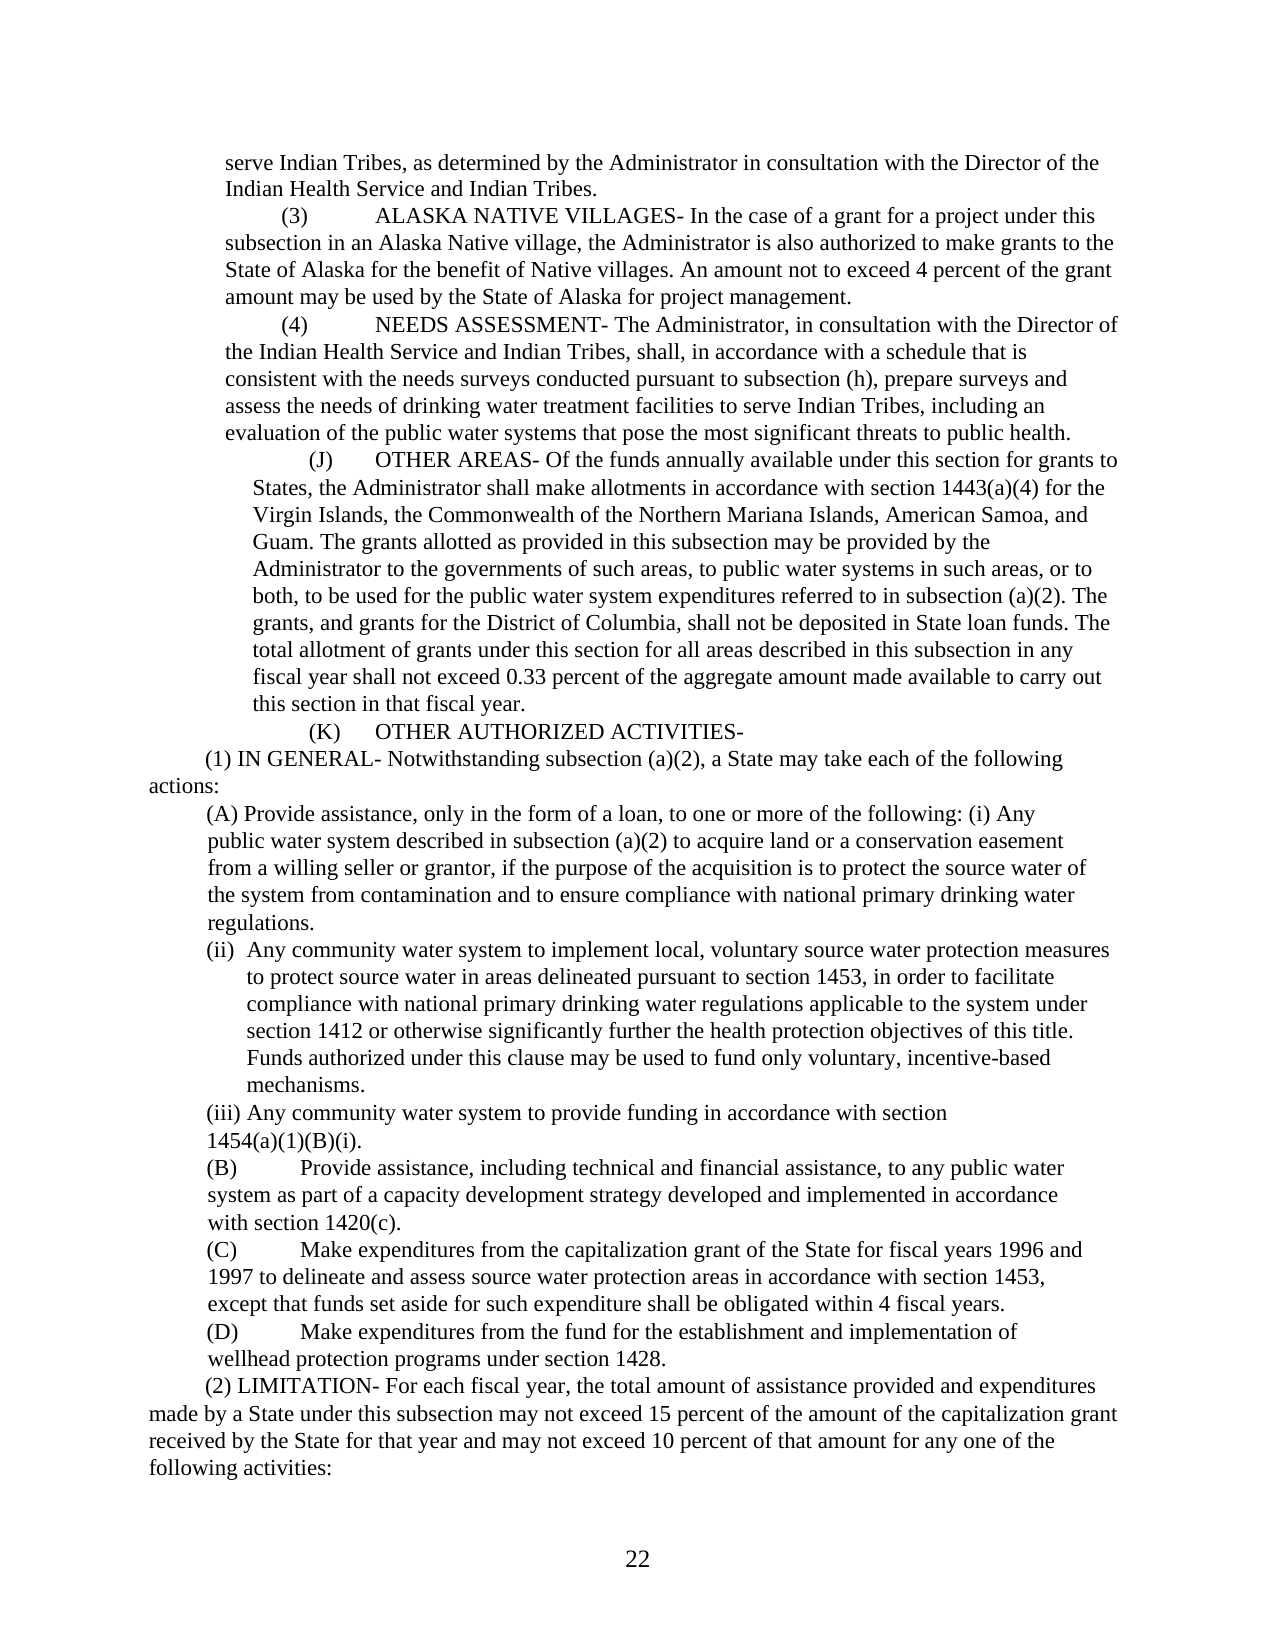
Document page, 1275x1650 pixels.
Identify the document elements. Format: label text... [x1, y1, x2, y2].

text (1) IN GENERAL- Notwithstanding subsection (a)(2), a State may take each of the following actions: [148, 746, 1124, 799]
list ALASKA NATIVE VILLAGES- In the case of a grant for a project under this subsection in an Alaska Native village, the Administrator is also authorized to make grants to the State of Alaska for the benefit of Native villages. An amount not to exceed 4 percent of the grant amount may be used by the State of Alaska for project management. [225, 202, 1124, 309]
list OTHER AREAS- Of the funds annually available under this section for grants to States, the Administrator shall make allotments in accordance with section 1443(a)(4) for the Virgin Islands, the Commonwealth of the Northern Mariana Islands, American Samoa, and Guam. The grants allotted as provided in this subsection may be provided by the Administrator to the governments of such areas, to public water systems in such areas, or to both, to be used for the public water system expenditures referred to in subsection (a)(2). The grants, and grants for the District of Columbia, shall not be deposited in State loan funds. The total allotment of grants under this section for all areas described in this subsection in any fiscal year shall not exceed 0.33 percent of the aggregate amount made available to carry out this section in that fiscal year. [252, 447, 1124, 717]
text (A) Provide assistance, only in the form of a loan, to one or more of the following: (i) Any public water system described in subsection (a)(2) to acquire land or a conservation easement from a willing seller or grantor, if the purpose of the acquisition is to protect the source water of the system from contamination and to ensure compliance with national primary drinking water regulations. [206, 800, 1099, 935]
text (2) LIMITATION- For each fiscal year, the total amount of assistance provided and expenditures made by a State under this subsection may not exceed 15 percent of the amount of the capitalization grant received by the State for that year and may not exceed 10 percent of that amount for any one of the following activities: [148, 1373, 1124, 1480]
list Make expenditures from the fund for the establishment and implementation of wellhead protection programs under section 1428. [206, 1318, 1101, 1371]
list Make expenditures from the capitalization grant of the State for fiscal years 1996 and 1997 to delineate and assess source water protection areas in accordance with section 1453, except that funds set aside for such expenditure shall be obligated within 4 fiscal years. [206, 1236, 1101, 1317]
list Provide assistance, including technical and financial assistance, to any public water system as part of a capacity development strategy developed and implemented in accordance with section 1420(c). [206, 1154, 1101, 1235]
list Any community water system to implement local, voluntary source water protection measures to protect source water in areas delineated pursuant to section 1453, in order to facilitate compliance with national primary drinking water regulations applicable to the system under section 1412 or otherwise significantly further the health protection objectives of this title. Funds authorized under this clause may be used to fund only voluntary, incentive-based mechanisms. [206, 936, 1114, 1098]
text 1454(a)(1)(B)(i). [206, 1127, 1124, 1153]
list Any community water system to provide funding in accordance with section [206, 1099, 1114, 1126]
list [225, 150, 1124, 202]
list NEEDS ASSESSMENT- The Administrator, in consultation with the Director of the Indian Health Service and Indian Tribes, shall, in accordance with a schedule that is consistent with the needs surveys conducted pursuant to subsection (h), prepare surveys and assess the needs of drinking water treatment facilities to serve Indian Tribes, including an evaluation of the public water systems that pose the most significant threats to public health. [225, 311, 1124, 445]
list OTHER AUTHORIZED ACTIVITIES- [252, 718, 1124, 744]
